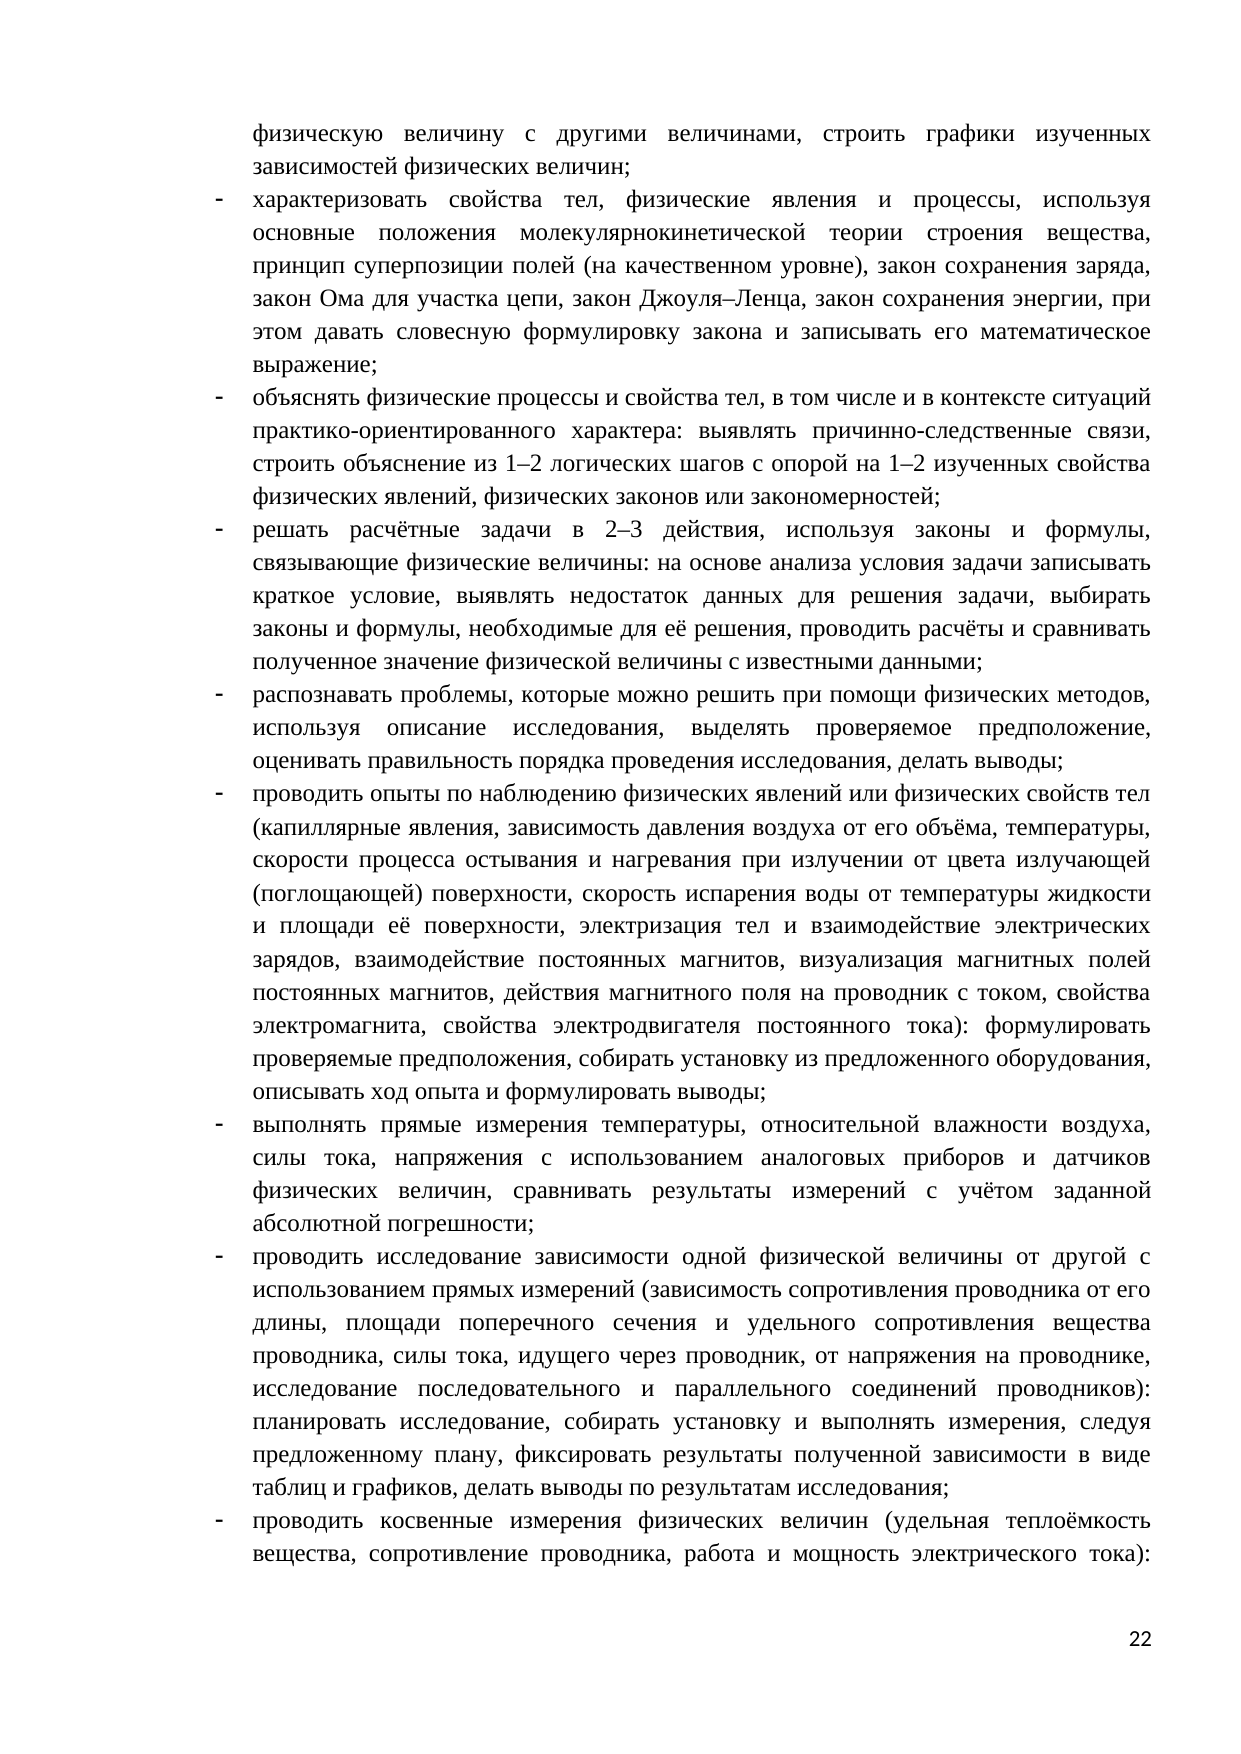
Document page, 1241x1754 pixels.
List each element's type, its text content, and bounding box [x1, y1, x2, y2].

list характеризовать свойства тел, физические явления и процессы, используя основные положения молекулярнокинетической теории строения вещества, принцип суперпозиции полей (на качественном уровне), закон сохранения заряда, закон Ома для участка цепи, закон Джоуля–Ленца, закон сохранения энергии, при этом давать словесную формулировку закона и записывать его математическое выражение; [215, 184, 1152, 378]
list объяснять физические процессы и свойства тел, в том числе и в контексте ситуаций практико-ориентированного характера: выявлять причинно-следственные связи, строить объяснение из 1–2 логических шагов с опорой на 1–2 изученных свойства физических явлений, физических законов или закономерностей; [215, 382, 1152, 510]
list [215, 118, 1152, 180]
list решать расчётные задачи в 2–3 действия, используя законы и формулы, связывающие физические величины: на основе анализа условия задачи записывать краткое условие, выявлять недостаток данных для решения задачи, выбирать законы и формулы, необходимые для её решения, проводить расчёты и сравнивать полученное значение физической величины с известными данными; [215, 514, 1152, 675]
list выполнять прямые измерения температуры, относительной влажности воздуха, силы тока, напряжения с использованием аналоговых приборов и датчиков физических величин, сравнивать результаты измерений с учётом заданной абсолютной погрешности; [215, 1109, 1152, 1237]
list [215, 1505, 1152, 1567]
list распознавать проблемы, которые можно решить при помощи физических методов, используя описание исследования, выделять проверяемое предположение, оценивать правильность порядка проведения исследования, делать выводы; [215, 679, 1152, 774]
list проводить исследование зависимости одной физической величины от другой с использованием прямых измерений (зависимость сопротивления проводника от его длины, площади поперечного сечения и удельного сопротивления вещества проводника, силы тока, идущего через проводник, от напряжения на проводнике, исследование последовательного и параллельного соединений проводников): планировать исследование, собирать установку и выполнять измерения, следуя предложенному плану, фиксировать результаты полученной зависимости в виде таблиц и графиков, делать выводы по результатам исследования; [215, 1241, 1152, 1501]
list проводить опыты по наблюдению физических явлений или физических свойств тел (капиллярные явления, зависимость давления воздуха от его объёма, температуры, скорости процесса остывания и нагревания при излучении от цвета излучающей (поглощающей) поверхности, скорость испарения воды от температуры жидкости и площади её поверхности, электризация тел и взаимодействие электрических зарядов, взаимодействие постоянных магнитов, визуализация магнитных полей постоянных магнитов, действия магнитного поля на проводник с током, свойства электромагнита, свойства электродвигателя постоянного тока): формулировать проверяемые предположения, собирать установку из предложенного оборудования, описывать ход опыта и формулировать выводы; [215, 778, 1152, 1104]
